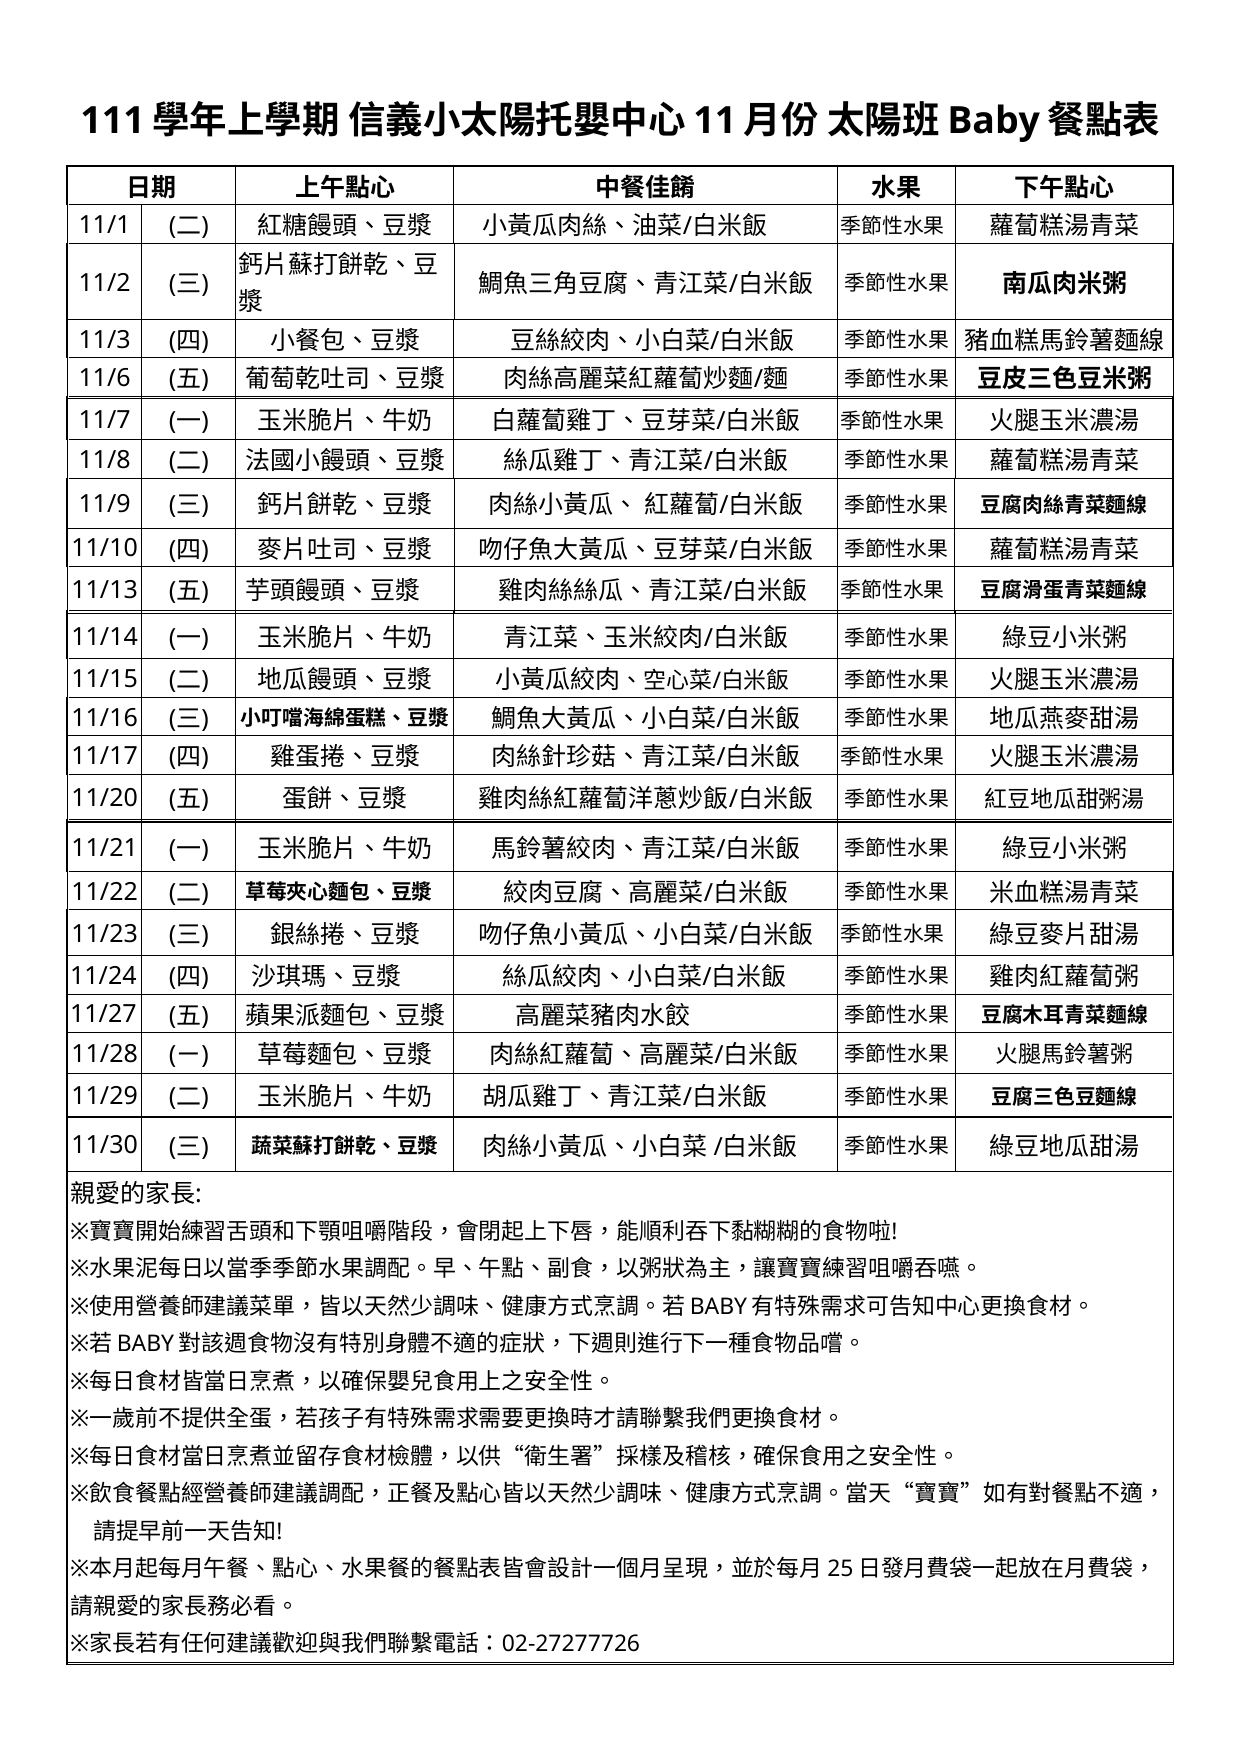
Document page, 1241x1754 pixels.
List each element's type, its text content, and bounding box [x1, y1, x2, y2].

table_cell 11/24 [68, 956, 141, 993]
table_cell 11/23 [68, 910, 141, 955]
table_cell 11/21 [68, 823, 141, 871]
table_cell 11/17 [68, 736, 141, 774]
table_cell 雞肉絲紅蘿蔔洋蔥炒飯/白米飯 [454, 775, 837, 819]
table_cell 蛋餅、豆漿 [236, 775, 453, 819]
table_cell 綠豆小米粥 [956, 610, 1173, 658]
table_cell 下午點心 [956, 167, 1172, 204]
table_cell 綠豆麥片甜湯 [956, 910, 1172, 955]
table_cell 11/30 [68, 1118, 141, 1171]
table_cell (三) [142, 698, 235, 735]
table_cell 肉絲高麗菜紅蘿蔔炒麵/麵 [454, 358, 837, 396]
table_cell 蘿蔔糕湯青菜 [956, 440, 1172, 477]
table_cell 11/3 [68, 320, 141, 357]
table_cell 玉米脆片、牛奶 [236, 1074, 453, 1116]
table_cell 芋頭饅頭、豆漿 [236, 567, 454, 610]
table_cell (一) [142, 399, 235, 439]
table_cell 地瓜饅頭、豆漿 [236, 659, 453, 697]
table_cell 豆腐滑蛋青菜麵線 [955, 567, 1173, 610]
table_cell 11/9 [68, 479, 141, 527]
table_cell (四) [142, 529, 235, 566]
table_cell 上午點心 [236, 167, 453, 204]
table_cell 季節性水果 [838, 1033, 955, 1073]
table_cell 11/1 [68, 205, 141, 243]
table_cell (二) [142, 659, 235, 697]
table_cell 豆皮三色豆米粥 [956, 358, 1173, 396]
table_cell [68, 1171, 1173, 1662]
table_cell 豬血糕馬鈴薯麵線 [956, 320, 1172, 357]
table_cell (一) [142, 823, 235, 871]
table_cell 鯛魚三角豆腐、青江菜/白米飯 [455, 244, 837, 319]
table_cell 鯛魚大黃瓜、小白菜/白米飯 [454, 698, 837, 735]
table_cell (二) [142, 205, 235, 243]
table_cell 火腿玉米濃湯 [956, 736, 1172, 774]
table_cell 季節性水果 [838, 479, 954, 527]
table_cell (四) [142, 320, 235, 357]
table_cell 季節性水果 [838, 995, 955, 1032]
table_cell 11/29 [68, 1074, 141, 1116]
table_cell 季節性水果 [838, 529, 954, 566]
table_cell 高麗菜豬肉水餃 [454, 995, 837, 1032]
table_cell 11/7 [68, 399, 141, 439]
table_cell 季節性水果 [838, 320, 955, 357]
table_cell 米血糕湯青菜 [956, 872, 1172, 909]
table_cell 沙琪瑪、豆漿 [236, 956, 453, 993]
table_cell 火腿玉米濃湯 [956, 399, 1172, 439]
table_cell 日期 [68, 167, 235, 204]
table_cell 季節性水果 [838, 1074, 955, 1116]
table_cell 肉絲小黃瓜、 紅蘿蔔/白米飯 [455, 479, 837, 527]
table_cell 綠豆小米粥 [956, 819, 1173, 871]
table_cell 肉絲紅蘿蔔、高麗菜/白米飯 [454, 1033, 837, 1073]
table_cell 南瓜肉米粥 [956, 244, 1172, 319]
table_cell 綠豆地瓜甜湯 [956, 1116, 1173, 1171]
table_cell 季節性水果 [838, 698, 955, 735]
table_cell 鈣片蘇打餅乾、豆漿 [236, 244, 454, 319]
table_cell (三) [142, 479, 235, 527]
table_cell 肉絲小黃瓜、小白菜 /白米飯 [454, 1118, 837, 1171]
table_cell 豆腐肉絲青菜麵線 [955, 479, 1172, 527]
table_cell 水果 [838, 167, 955, 204]
table_cell 鈣片餅乾、豆漿 [236, 479, 454, 527]
table_cell 胡瓜雞丁、青江菜/白米飯 [454, 1074, 837, 1116]
table_cell 11/22 [68, 872, 141, 909]
table_cell 11/14 [68, 614, 141, 658]
table_cell 馬鈴薯絞肉、青江菜/白米飯 [454, 823, 837, 871]
table_cell 11/6 [68, 358, 141, 396]
table_header 111學年上學期 信義小太陽托嬰中心11月份 太陽班Baby餐點表 [67, 71, 1173, 164]
table_cell 11/27 [68, 995, 141, 1032]
table_cell (五) [142, 567, 235, 610]
table_cell 地瓜燕麥甜湯 [956, 698, 1172, 735]
table_cell 季節性水果 [838, 956, 955, 993]
table_cell 雞蛋捲、豆漿 [236, 736, 453, 774]
table_cell 雞肉紅蘿蔔粥 [956, 956, 1173, 993]
table_cell 吻仔魚小黃瓜、小白菜/白米飯 [454, 910, 837, 955]
table_cell 季節性水果 [838, 614, 955, 658]
table_cell 草莓夾心麵包、豆漿 [236, 872, 453, 909]
table_cell 小叮噹海綿蛋糕、豆漿 [236, 698, 453, 735]
table_cell 小餐包、豆漿 [236, 320, 453, 357]
table_cell 蔬菜蘇打餅乾、豆漿 [236, 1118, 453, 1171]
table_cell 麥片吐司、豆漿 [236, 529, 454, 566]
table_cell 季節性水果 [838, 775, 955, 819]
table_cell 季節性水果 [838, 659, 955, 697]
table_cell (四) [142, 956, 235, 993]
table_cell 季節性水果 [838, 440, 955, 477]
table_cell 玉米脆片、牛奶 [236, 399, 453, 439]
table_cell (二) [142, 872, 235, 909]
table_cell 蘿蔔糕湯青菜 [956, 205, 1173, 243]
table_cell 季節性水果 [838, 399, 955, 439]
table_cell 法國小饅頭、豆漿 [236, 440, 453, 477]
table_cell 季節性水果 [838, 244, 955, 319]
table_cell 豆腐三色豆麵線 [956, 1073, 1173, 1116]
table_cell (三) [142, 1118, 235, 1171]
table_cell (三) [142, 910, 235, 955]
table_cell 豆絲絞肉、小白菜/白米飯 [454, 320, 837, 357]
table_cell 11/2 [68, 244, 141, 319]
table_cell 11/16 [68, 698, 141, 735]
table_cell 草莓麵包、豆漿 [236, 1033, 453, 1073]
table_cell 玉米脆片、牛奶 [236, 614, 453, 658]
table_cell (五) [142, 775, 235, 819]
table_cell (三) [142, 244, 235, 319]
table_cell 季節性水果 [838, 736, 955, 774]
table_cell 季節性水果 [838, 872, 955, 909]
table_cell 小黃瓜肉絲、油菜/白米飯 [454, 205, 837, 243]
table_cell 吻仔魚大黃瓜、豆芽菜/白米飯 [455, 529, 837, 566]
table_cell 蘿蔔糕湯青菜 [955, 529, 1172, 566]
table_cell (二) [142, 440, 235, 477]
table_cell 絞肉豆腐、高麗菜/白米飯 [454, 872, 837, 909]
table_cell 蘋果派麵包、豆漿 [236, 995, 453, 1032]
table_cell 季節性水果 [838, 358, 955, 396]
table_cell 白蘿蔔雞丁、豆芽菜/白米飯 [454, 399, 837, 439]
table_cell 雞肉絲絲瓜、青江菜/白米飯 [455, 567, 837, 610]
table_cell 11/20 [68, 775, 141, 819]
table_cell (四) [142, 736, 235, 774]
table_cell 季節性水果 [838, 205, 955, 243]
table_cell 肉絲針珍菇、青江菜/白米飯 [454, 736, 837, 774]
table_cell 中餐佳餚 [454, 167, 837, 204]
table_cell 季節性水果 [838, 567, 954, 610]
table_cell 青江菜、玉米絞肉/白米飯 [454, 614, 837, 658]
table_cell 火腿馬鈴薯粥 [956, 1032, 1173, 1073]
table_cell 玉米脆片、牛奶 [236, 823, 453, 871]
table_cell 11/13 [68, 567, 141, 610]
table_cell 豆腐木耳青菜麵線 [956, 994, 1173, 1032]
table_cell 絲瓜雞丁、青江菜/白米飯 [454, 440, 837, 477]
table_cell 紅糖饅頭、豆漿 [236, 205, 453, 243]
table_cell 葡萄乾吐司、豆漿 [236, 358, 453, 396]
table_cell (五) [142, 995, 235, 1032]
table_cell 小黃瓜絞肉、空心菜/白米飯 [454, 659, 837, 697]
table_cell (一) [142, 614, 235, 658]
table_cell 季節性水果 [838, 823, 955, 871]
table_cell (二) [142, 1074, 235, 1116]
table_cell 11/8 [68, 440, 141, 477]
table_cell 銀絲捲、豆漿 [236, 910, 453, 955]
table_cell (ㄧ) [142, 1033, 235, 1073]
table_cell (五) [142, 358, 235, 396]
table_cell 季節性水果 [838, 910, 955, 955]
table_cell 絲瓜絞肉、小白菜/白米飯 [454, 956, 837, 993]
table_cell 季節性水果 [838, 1118, 955, 1171]
table_cell 11/28 [68, 1033, 141, 1073]
table_cell 11/15 [68, 659, 141, 697]
table_cell 火腿玉米濃湯 [956, 659, 1172, 697]
table_cell 11/10 [68, 529, 141, 566]
table_cell 紅豆地瓜甜粥湯 [956, 775, 1173, 819]
